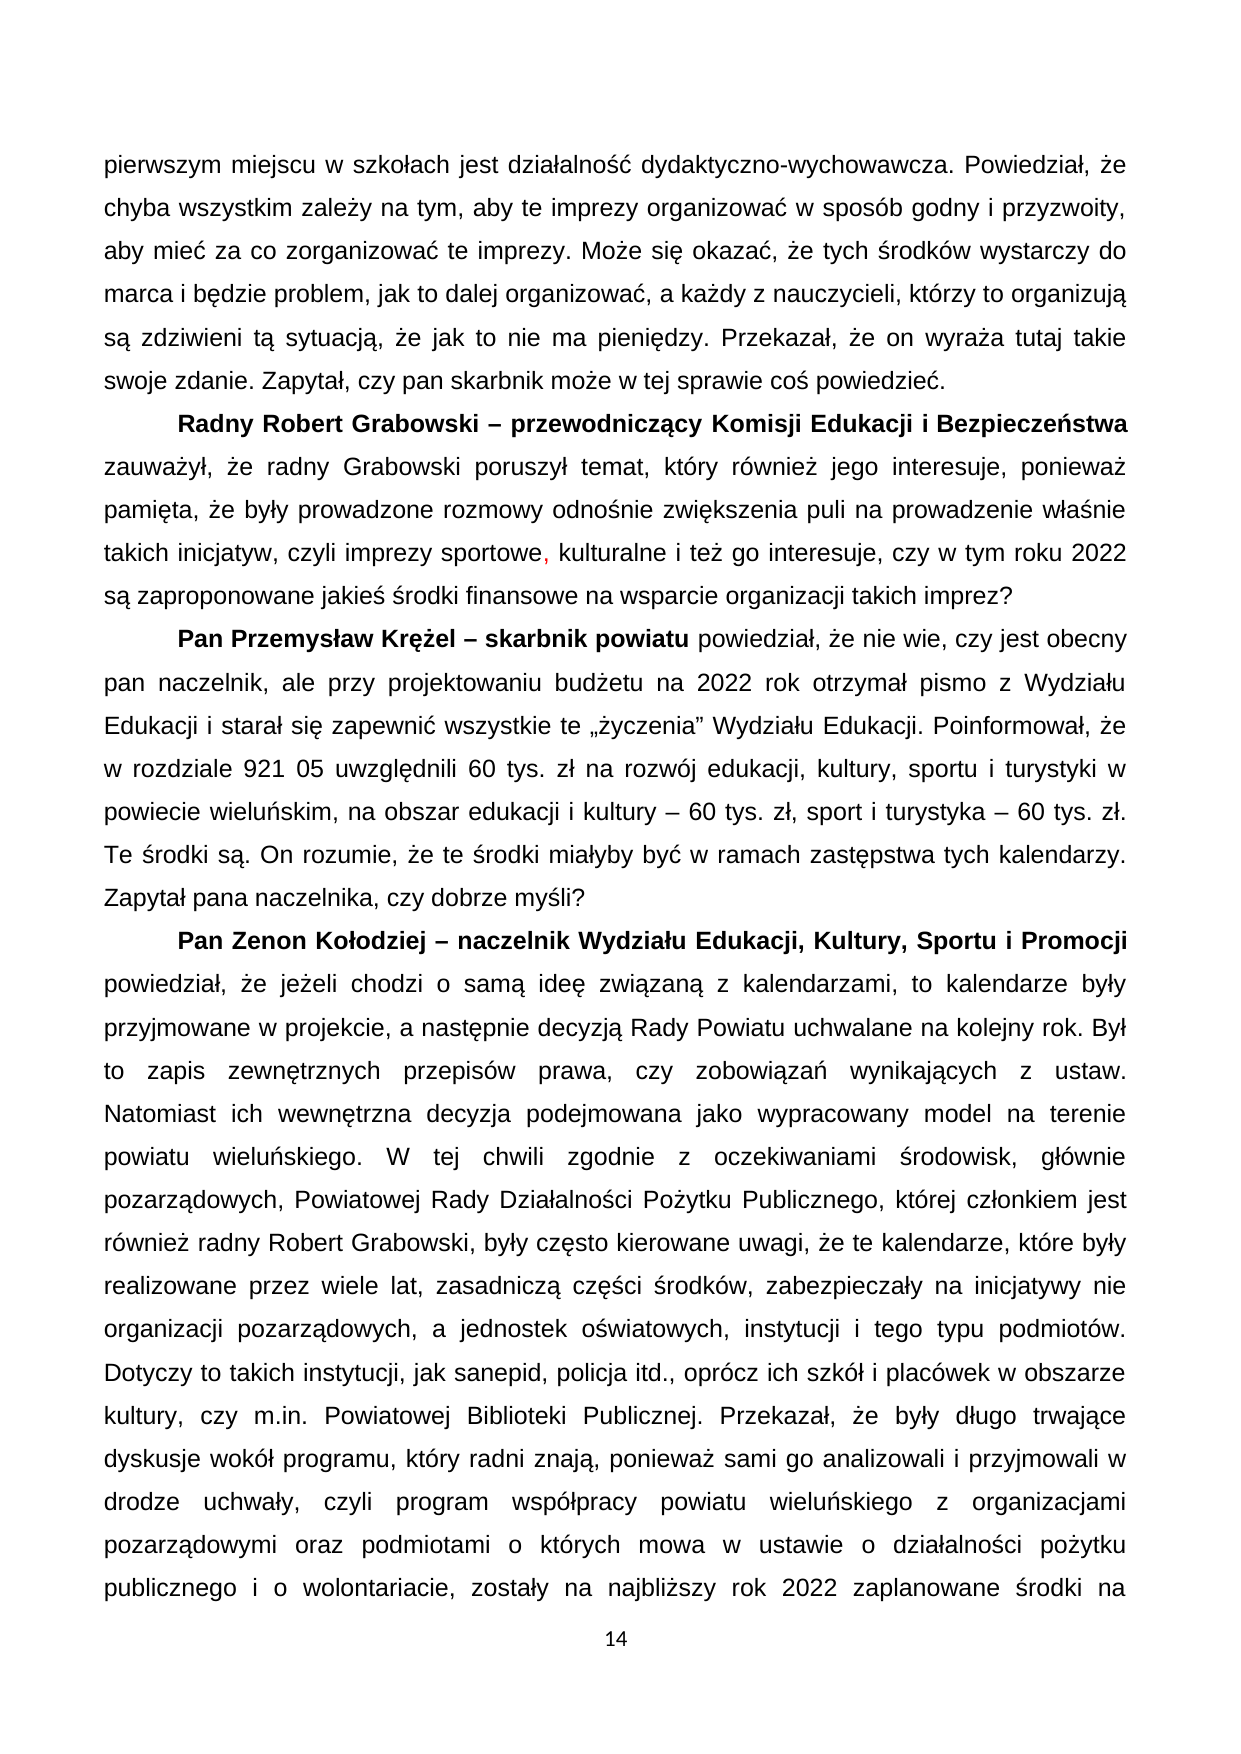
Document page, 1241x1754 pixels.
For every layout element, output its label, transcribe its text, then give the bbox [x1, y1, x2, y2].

text Radny Robert Grabowski – przewodniczący Komisji Edukacji i Bezpieczeństwa zauważył, że radny Grabowski poruszył temat, który również jego interesuje, ponieważ pamięta, że były prowadzone rozmowy odnośnie zwiększenia puli na prowadzenie właśnie takich inicjatyw, czyli imprezy sportowe, kulturalne i też go interesuje, czy w tym roku 2022 są zaproponowane jakieś środki finansowe na wsparcie organizacji takich imprez? [103, 409, 1128, 610]
text Pan Przemysław Krężel – skarbnik powiatu powiedział, że nie wie, czy jest obecny pan naczelnik, ale przy projektowaniu budżetu na 2022 rok otrzymał pismo z Wydziału Edukacji i starał się zapewnić wszystkie te „życzenia” Wydziału Edukacji. Poinformował, że w rozdziale 921 05 uwzględnili 60 tys. zł na rozwój edukacji, kultury, sportu i turystyki w powiecie wieluńskim, na obszar edukacji i kultury – 60 tys. zł, sport i turystyka – 60 tys. zł. Te środki są. On rozumie, że te środki miałyby być w ramach zastępstwa tych kalendarzy. Zapytał pana naczelnika, czy dobrze myśli? [103, 624, 1128, 912]
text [103, 150, 1128, 394]
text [103, 926, 1128, 1602]
